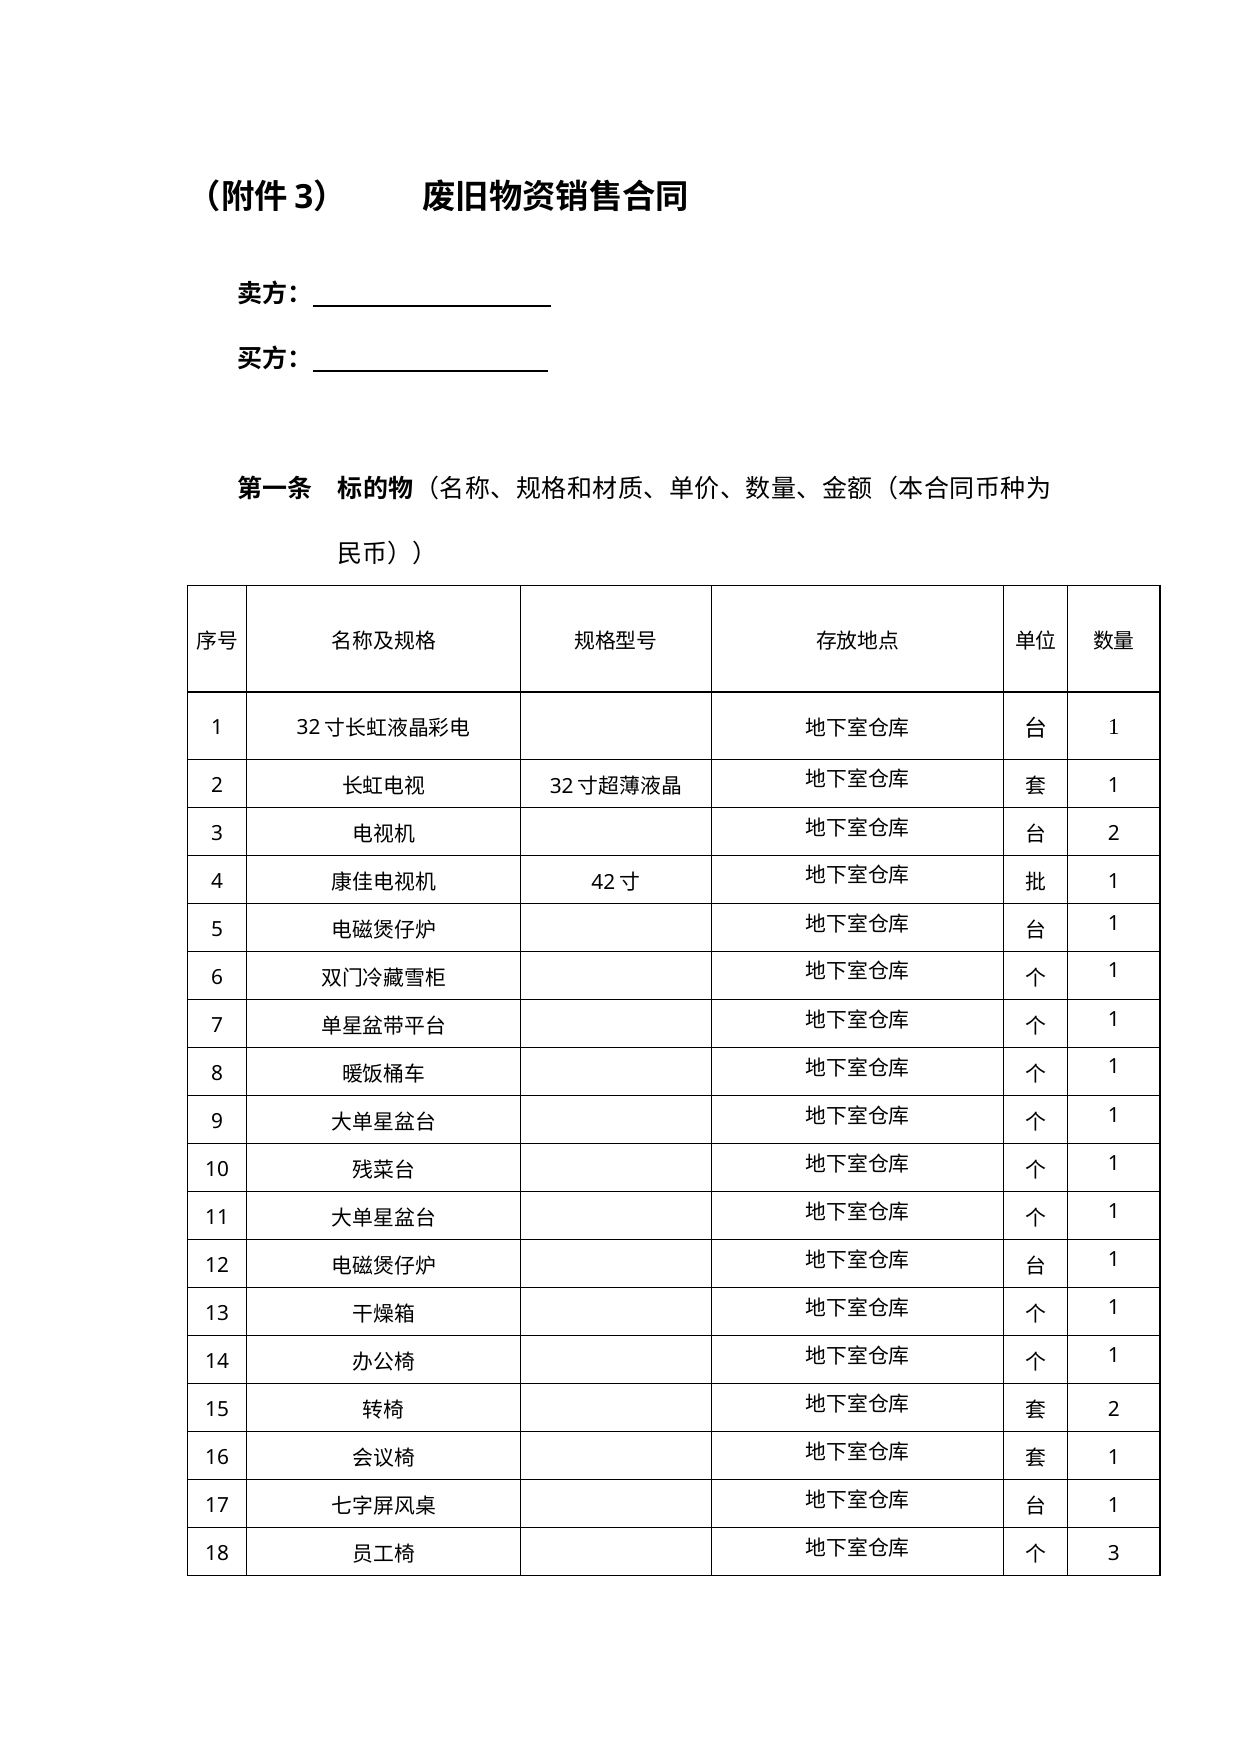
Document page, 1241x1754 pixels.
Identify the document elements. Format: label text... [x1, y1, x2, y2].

table_cell 17 [188, 1480, 246, 1527]
table_cell 32寸长虹液晶彩电 [247, 693, 520, 759]
table_cell 转椅 [247, 1384, 520, 1431]
table_cell 16 [188, 1432, 246, 1479]
table_cell 32寸超薄液晶 [521, 760, 711, 807]
table_cell 1 [1068, 1144, 1159, 1191]
table_cell 7 [188, 1000, 246, 1047]
table_cell 1 [1068, 1432, 1159, 1479]
table_cell 地下室仓库 [712, 1192, 1003, 1239]
table_header 名称及规格 [247, 586, 520, 691]
table_cell 18 [188, 1528, 246, 1575]
list 标的物（名称、规格和材质、单价、数量、金额（本合同币种为民币）） [238, 454, 1053, 584]
table_cell [521, 1048, 711, 1095]
table_cell 个 [1004, 952, 1067, 999]
table_cell 1 [1068, 760, 1159, 807]
table_cell 电磁煲仔炉 [247, 904, 520, 951]
table_cell 1 [1068, 1480, 1159, 1527]
table_cell 批 [1004, 856, 1067, 903]
table_cell 2 [188, 760, 246, 807]
table_cell 地下室仓库 [712, 1144, 1003, 1191]
table_cell 3 [188, 808, 246, 855]
table_cell 电视机 [247, 808, 520, 855]
table_cell 4 [188, 856, 246, 903]
table_cell 地下室仓库 [712, 1240, 1003, 1287]
table_cell 七字屏风桌 [247, 1480, 520, 1527]
table_cell [521, 1336, 711, 1383]
text （附件3） 废旧物资销售合同 [187, 162, 1053, 227]
table_cell 9 [188, 1096, 246, 1143]
table_cell 1 [1068, 904, 1159, 951]
table_cell 台 [1004, 693, 1067, 759]
table_cell 地下室仓库 [712, 1480, 1003, 1527]
table_cell 1 [1068, 952, 1159, 999]
table_cell 5 [188, 904, 246, 951]
table_cell 2 [1068, 1384, 1159, 1431]
table_cell [521, 1288, 711, 1335]
table_cell 10 [188, 1144, 246, 1191]
table_cell 地下室仓库 [712, 760, 1003, 807]
table_cell 1 [1068, 1288, 1159, 1335]
table_cell 套 [1004, 1384, 1067, 1431]
table_cell 14 [188, 1336, 246, 1383]
table_cell 办公椅 [247, 1336, 520, 1383]
table_cell 1 [1068, 1336, 1159, 1383]
table_cell 个 [1004, 1096, 1067, 1143]
table_cell 暖饭桶车 [247, 1048, 520, 1095]
table_cell [521, 952, 711, 999]
table_cell 地下室仓库 [712, 693, 1003, 759]
table_cell 套 [1004, 760, 1067, 807]
table_cell 1 [1068, 1096, 1159, 1143]
table_cell [521, 808, 711, 855]
table_cell [521, 1432, 711, 1479]
table_cell 11 [188, 1192, 246, 1239]
table_cell 员工椅 [247, 1528, 520, 1575]
table_cell 1 [1068, 1000, 1159, 1047]
table_cell 地下室仓库 [712, 1432, 1003, 1479]
table_header 存放地点 [712, 586, 1003, 691]
table_cell 地下室仓库 [712, 1048, 1003, 1095]
table_cell 8 [188, 1048, 246, 1095]
table_cell 个 [1004, 1288, 1067, 1335]
table_cell [521, 1240, 711, 1287]
table_header 单位 [1004, 586, 1067, 691]
table_cell 台 [1004, 808, 1067, 855]
table_cell [521, 1000, 711, 1047]
table_cell 1 [1068, 1048, 1159, 1095]
table_cell 12 [188, 1240, 246, 1287]
table_cell 1 [1068, 693, 1159, 759]
table_cell 个 [1004, 1336, 1067, 1383]
table_cell 单星盆带平台 [247, 1000, 520, 1047]
table_cell 个 [1004, 1000, 1067, 1047]
table_cell 长虹电视 [247, 760, 520, 807]
table_cell [521, 1144, 711, 1191]
table_cell 个 [1004, 1192, 1067, 1239]
table_cell 地下室仓库 [712, 856, 1003, 903]
table_cell [521, 1096, 711, 1143]
table_cell 台 [1004, 1480, 1067, 1527]
table_cell [521, 1480, 711, 1527]
table_cell 2 [1068, 808, 1159, 855]
table_cell 康佳电视机 [247, 856, 520, 903]
table_cell 残菜台 [247, 1144, 520, 1191]
table_header 数量 [1068, 586, 1159, 691]
table_header 序号 [188, 586, 246, 691]
table_cell 地下室仓库 [712, 1096, 1003, 1143]
table_cell 13 [188, 1288, 246, 1335]
table_cell 个 [1004, 1048, 1067, 1095]
table_cell 1 [1068, 856, 1159, 903]
table_cell 台 [1004, 1240, 1067, 1287]
table_cell 1 [188, 693, 246, 759]
table_cell 地下室仓库 [712, 1528, 1003, 1575]
table_cell 地下室仓库 [712, 904, 1003, 951]
table_cell 会议椅 [247, 1432, 520, 1479]
table_cell [521, 1384, 711, 1431]
table_cell 大单星盆台 [247, 1096, 520, 1143]
table_cell 地下室仓库 [712, 1000, 1003, 1047]
table_cell 地下室仓库 [712, 952, 1003, 999]
table_cell 双门冷藏雪柜 [247, 952, 520, 999]
table_cell 干燥箱 [247, 1288, 520, 1335]
table_cell 3 [1068, 1528, 1159, 1575]
table_cell 地下室仓库 [712, 1336, 1003, 1383]
table_cell 地下室仓库 [712, 1384, 1003, 1431]
table_cell 15 [188, 1384, 246, 1431]
table_cell 大单星盆台 [247, 1192, 520, 1239]
table_cell 地下室仓库 [712, 1288, 1003, 1335]
table_cell 个 [1004, 1144, 1067, 1191]
table_cell 地下室仓库 [712, 808, 1003, 855]
table_cell 1 [1068, 1240, 1159, 1287]
text 买方： [187, 324, 1053, 389]
table_cell 电磁煲仔炉 [247, 1240, 520, 1287]
table_cell [521, 904, 711, 951]
table_cell [521, 1528, 711, 1575]
table_cell 1 [1068, 1192, 1159, 1239]
table_cell 台 [1004, 904, 1067, 951]
table_cell [521, 693, 711, 759]
text 卖方： [187, 259, 1053, 324]
table_header 规格型号 [521, 586, 711, 691]
table_cell 个 [1004, 1528, 1067, 1575]
table_cell [521, 1192, 711, 1239]
table_cell 6 [188, 952, 246, 999]
table_cell 42寸 [521, 856, 711, 903]
table_cell 套 [1004, 1432, 1067, 1479]
